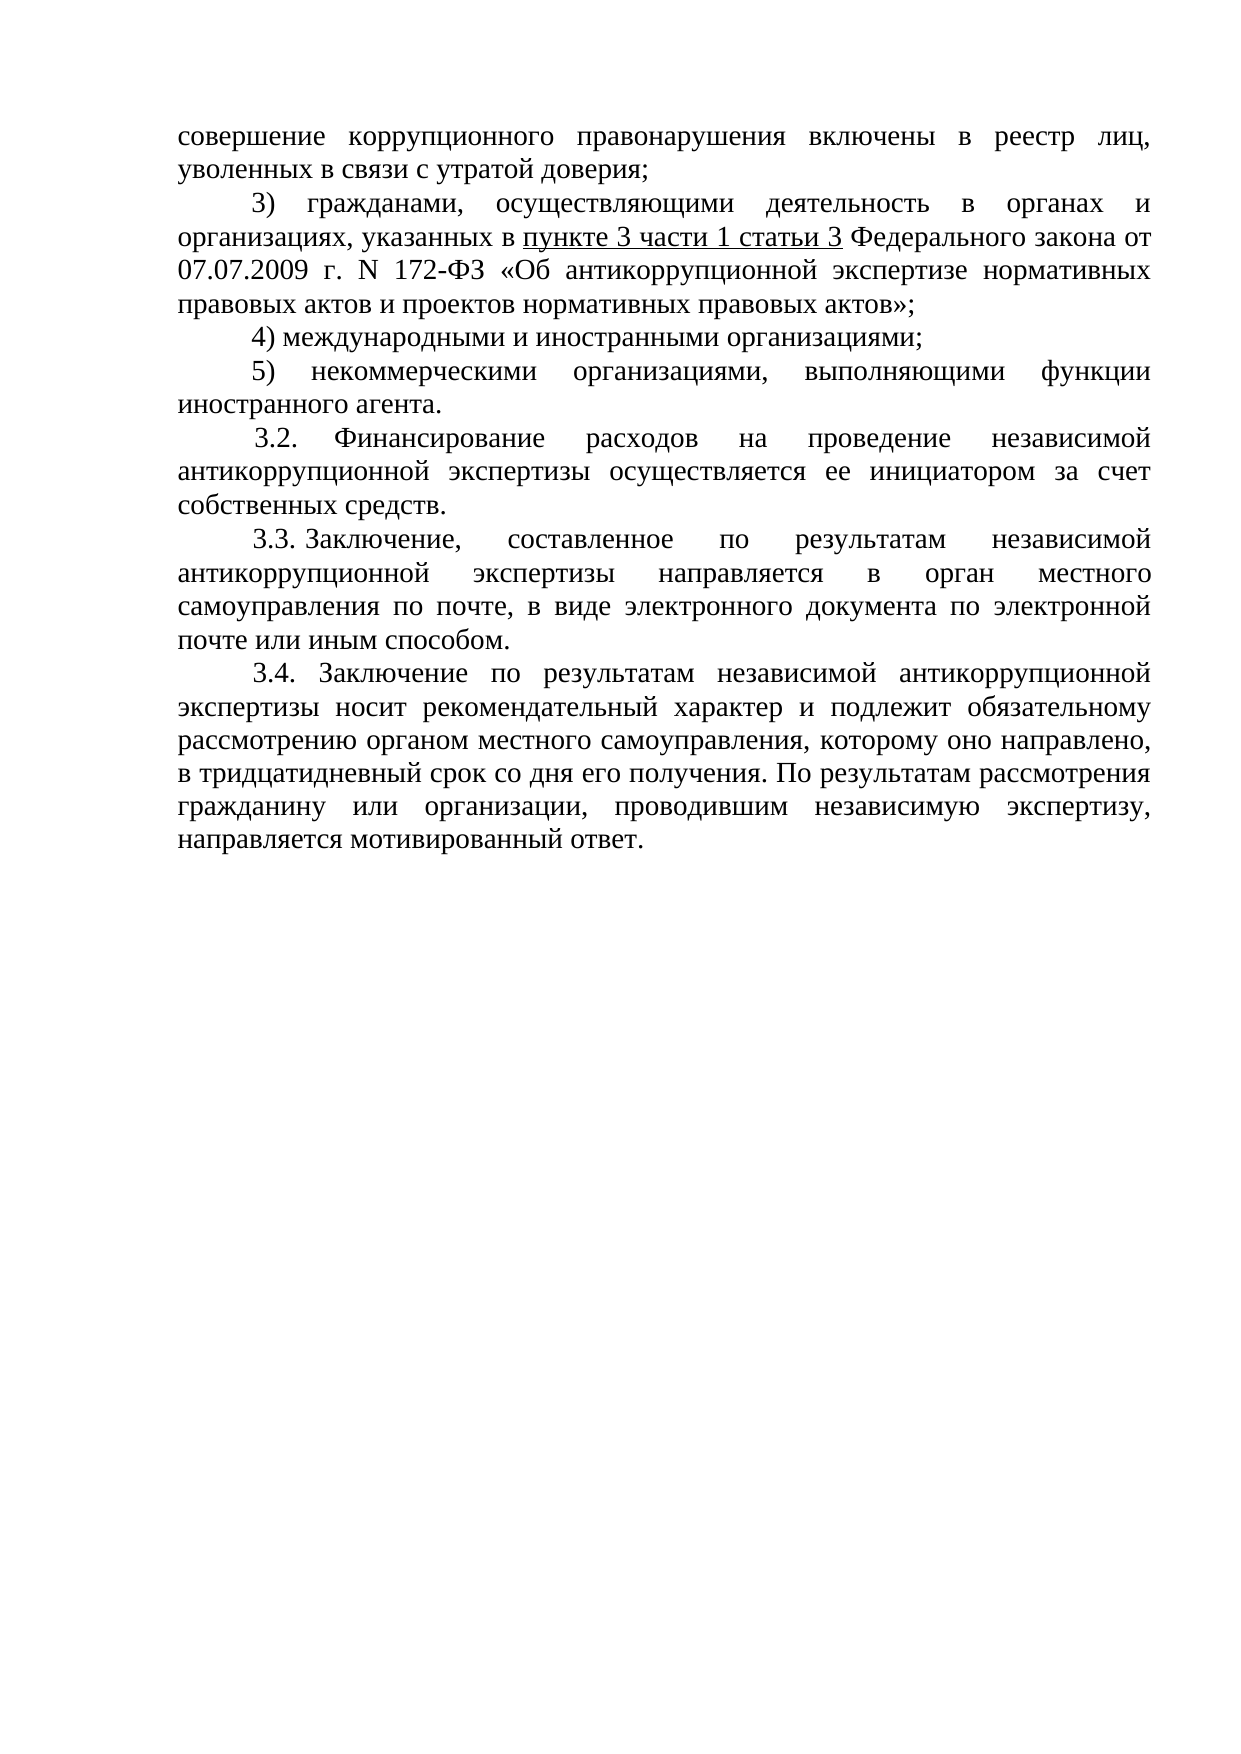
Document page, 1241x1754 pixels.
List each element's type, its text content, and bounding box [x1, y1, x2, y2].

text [177, 118, 1152, 185]
text 4) международными и иностранными организациями; [177, 319, 1152, 353]
text 3.4. Заключение по результатам независимой антикоррупционной экспертизы носит рекомендательный характер и подлежит обязательному рассмотрению органом местного самоуправления, которому оно направлено, в тридцатидневный срок со дня его получения. По результатам рассмотрения гражданину или организации, проводившим независимую экспертизу, направляется мотивированный ответ. [177, 656, 1152, 856]
text 3.3. Заключение, составленное по результатам независимой антикоррупционной экспертизы направляется в орган местного самоуправления по почте, в виде электронного документа по электронной почте или иным способом. [177, 521, 1152, 656]
text 5) некоммерческими организациями, выполняющими функции иностранного агента. [177, 353, 1152, 420]
list Финансирование расходов на проведение независимой антикоррупционной экспертизы осуществляется ее инициатором за счет собственных средств. [177, 420, 1152, 521]
text 3) гражданами, осуществляющими деятельность в органах и организациях, указанных в пункте 3 части 1 статьи 3 Федерального закона от 07.07.2009 г. N 172-ФЗ «Об антикоррупционной экспертизе нормативных правовых актов и проектов нормативных правовых актов»; [177, 185, 1152, 319]
